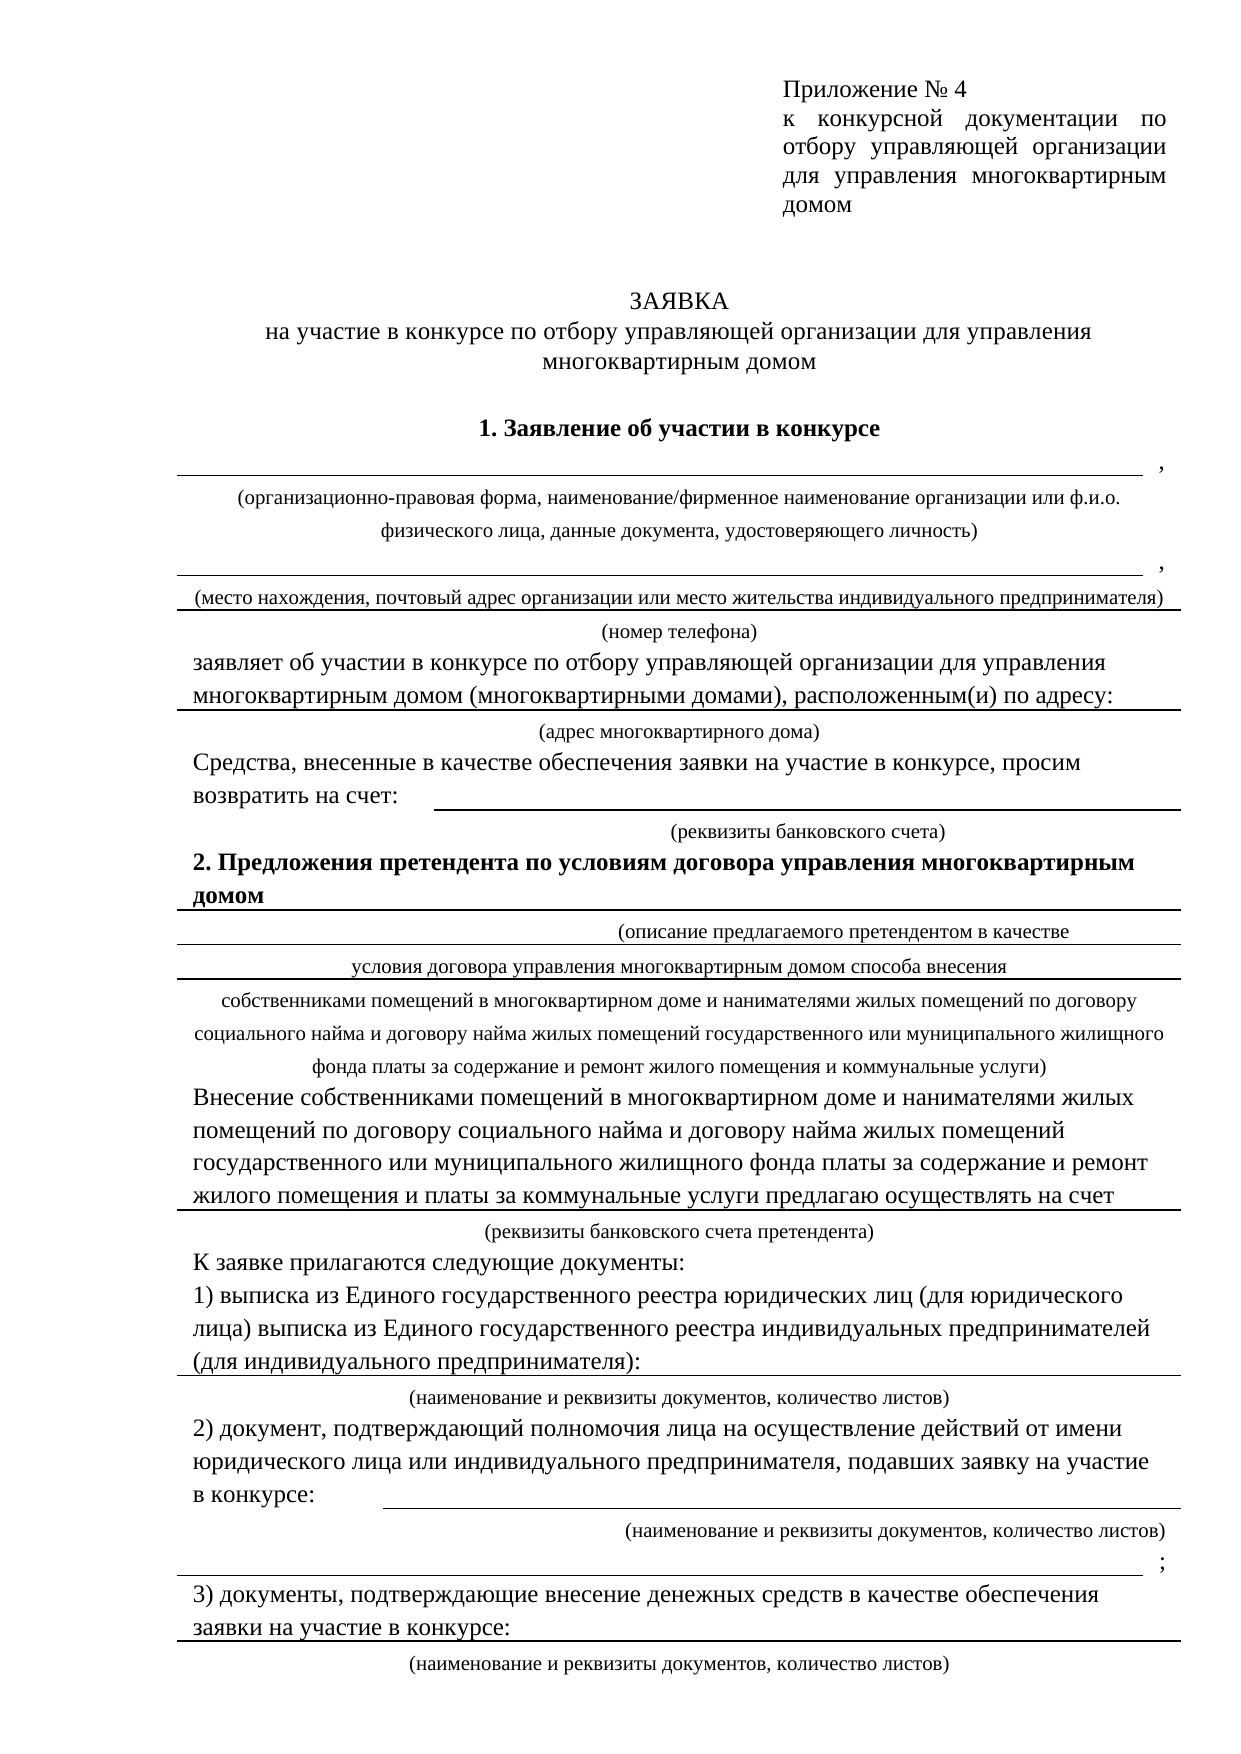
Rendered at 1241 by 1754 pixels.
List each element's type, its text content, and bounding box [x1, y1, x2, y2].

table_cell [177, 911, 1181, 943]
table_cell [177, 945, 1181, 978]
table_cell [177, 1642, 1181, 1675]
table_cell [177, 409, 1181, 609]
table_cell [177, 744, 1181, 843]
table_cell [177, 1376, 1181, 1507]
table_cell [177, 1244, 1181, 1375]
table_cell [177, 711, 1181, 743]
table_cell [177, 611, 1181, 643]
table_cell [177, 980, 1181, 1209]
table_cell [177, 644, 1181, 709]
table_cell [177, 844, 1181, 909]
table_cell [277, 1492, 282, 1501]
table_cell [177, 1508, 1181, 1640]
text к конкурсной документации по отбору управляющей организации для управления многоквартирным домом [783, 103, 1167, 218]
text ЗАЯВКА на участие в конкурсе по отбору управляющей организации для управления многоквартирным домом [177, 285, 1181, 375]
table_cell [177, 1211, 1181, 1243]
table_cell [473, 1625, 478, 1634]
text Приложение № 4 [783, 74, 1167, 103]
